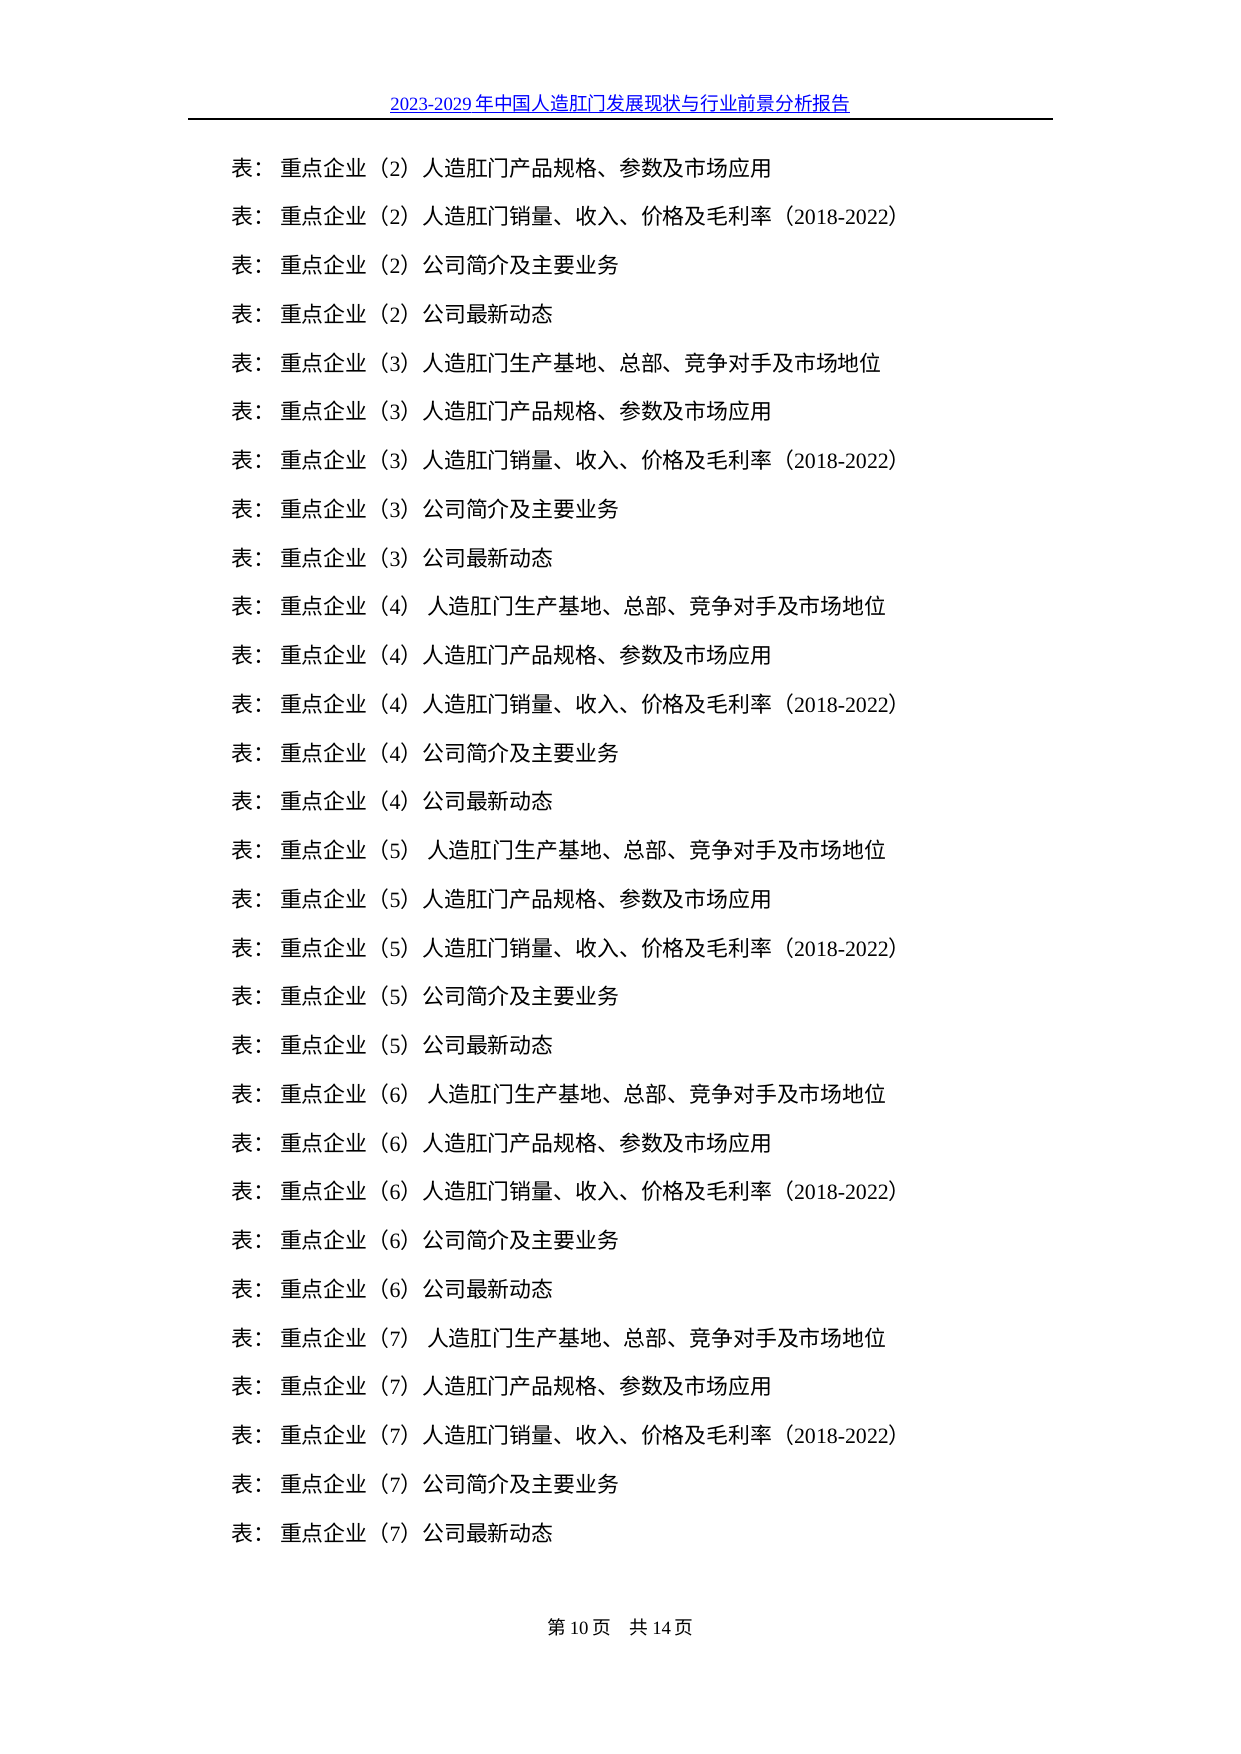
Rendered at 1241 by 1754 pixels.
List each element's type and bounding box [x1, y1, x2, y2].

text [187, 150, 1053, 1548]
